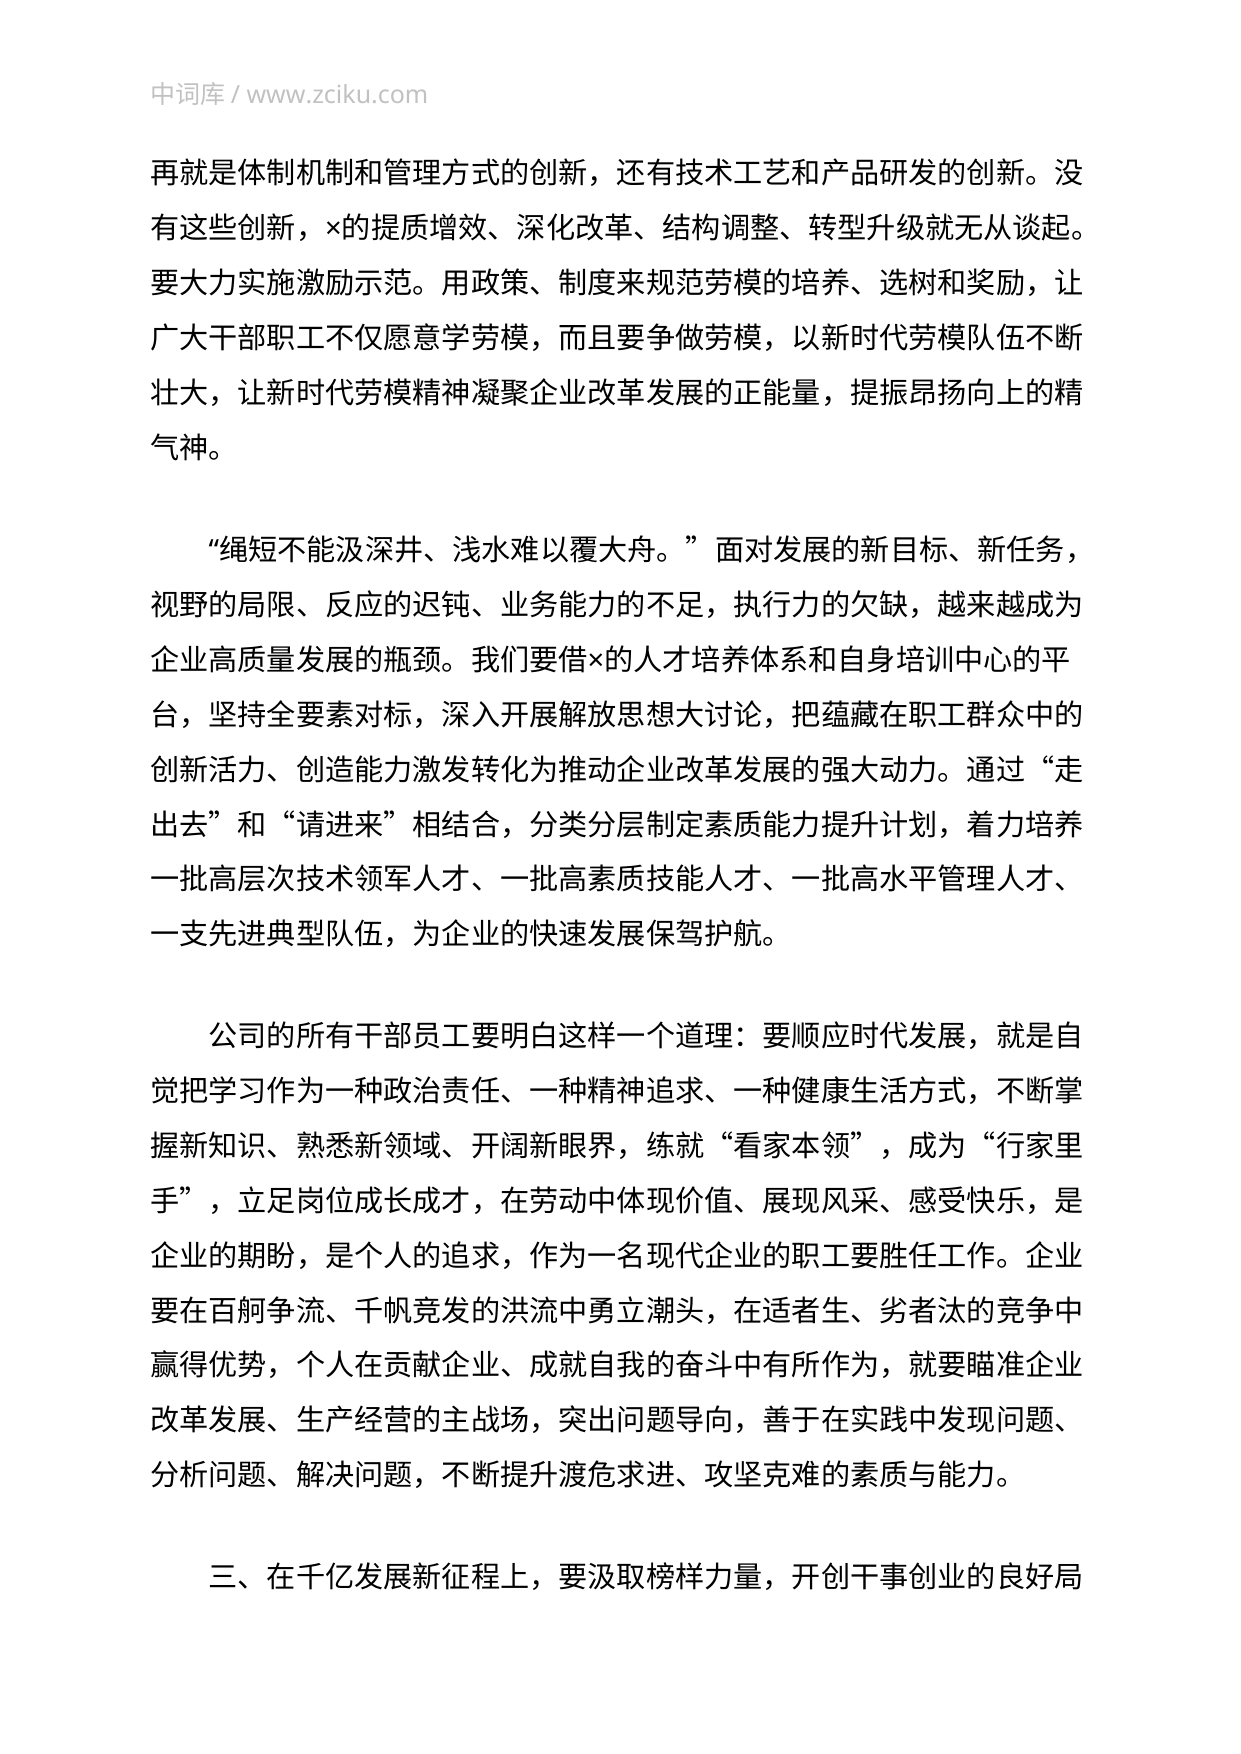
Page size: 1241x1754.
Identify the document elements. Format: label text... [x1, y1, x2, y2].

text “绳短不能汲深井、浅水难以覆大舟。”面对发展的新目标、新任务，视野的局限、反应的迟钝、业务能力的不足，执行力的欠缺，越来越成为企业高质量发展的瓶颈。我们要借×的人才培养体系和自身培训中心的平台，坚持全要素对标，深入开展解放思想大讨论，把蕴藏在职工群众中的创新活力、创造能力激发转化为推动企业改革发展的强大动力。通过“走出去”和“请进来”相结合，分类分层制定素质能力提升计划，着力培养一批高层次技术领军人才、一批高素质技能人才、一批高水平管理人才、一支先进典型队伍，为企业的快速发展保驾护航。 [150, 526, 1090, 953]
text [150, 1553, 1090, 1596]
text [150, 150, 1090, 467]
text 公司的所有干部员工要明白这样一个道理：要顺应时代发展，就是自觉把学习作为一种政治责任、一种精神追求、一种健康生活方式，不断掌握新知识、熟悉新领域、开阔新眼界，练就“看家本领”，成为“行家里手”，立足岗位成长成才，在劳动中体现价值、展现风采、感受快乐，是企业的期盼，是个人的追求，作为一名现代企业的职工要胜任工作。企业要在百舸争流、千帆竞发的洪流中勇立潮头，在适者生、劣者汰的竞争中赢得优势，个人在贡献企业、成就自我的奋斗中有所作为，就要瞄准企业改革发展、生产经营的主战场，突出问题导向，善于在实践中发现问题、分析问题、解决问题，不断提升渡危求进、攻坚克难的素质与能力。 [150, 1013, 1090, 1494]
